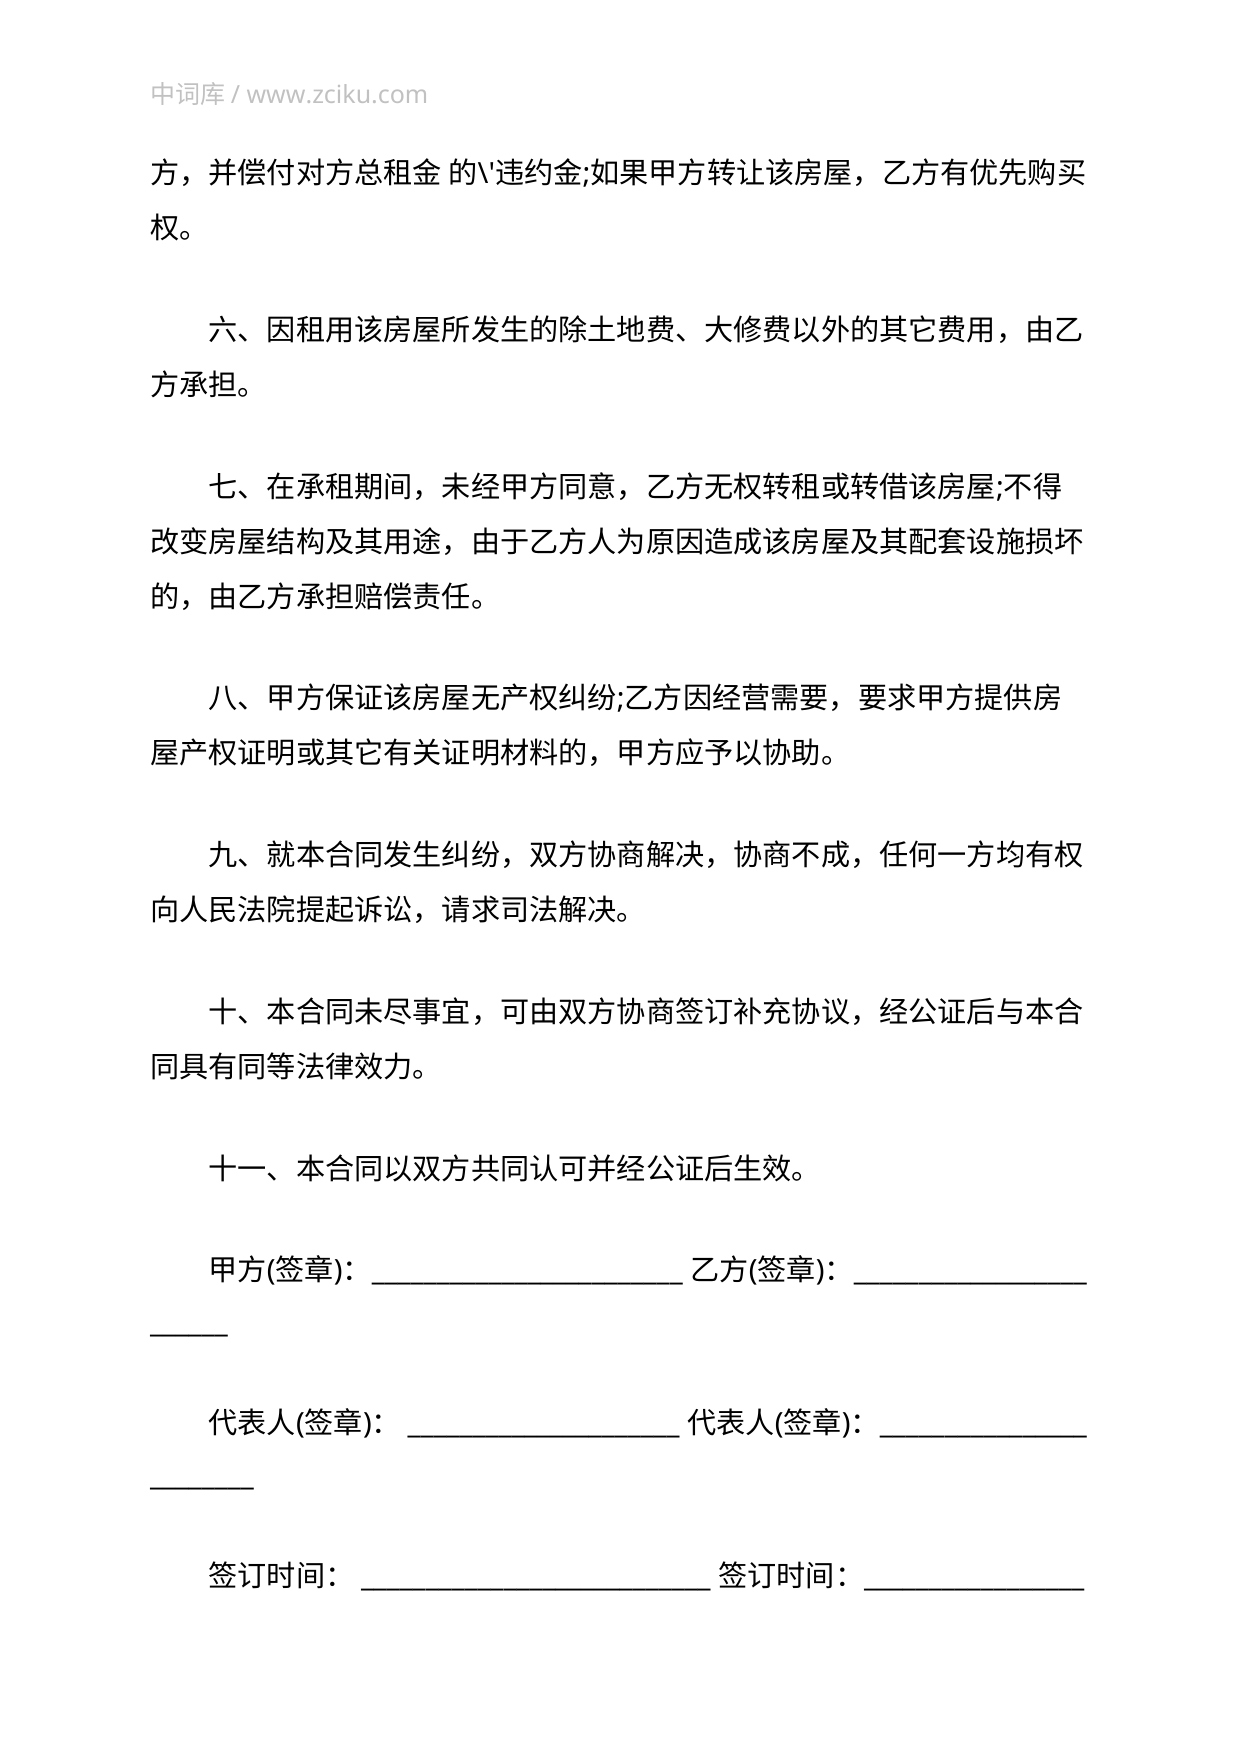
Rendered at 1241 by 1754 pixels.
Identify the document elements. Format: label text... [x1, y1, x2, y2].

text 代表人(签章)： _____________________ 代表人(签章)：________________________ [150, 1400, 1090, 1494]
text 九、就本合同发生纠纷，双方协商解决，协商不成，任何一方均有权向人民法院提起诉讼，请求司法解决。 [150, 832, 1090, 929]
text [150, 150, 1090, 247]
text 十一、本合同以双方共同认可并经公证后生效。 [150, 1145, 1090, 1187]
text 七、在承租期间，未经甲方同意，乙方无权转租或转借该房屋;不得改变房屋结构及其用途，由于乙方人为原因造成该房屋及其配套设施损坏的，由乙方承担赔偿责任。 [150, 463, 1090, 616]
text 十、本合同未尽事宜，可由双方协商签订补充协议，经公证后与本合同具有同等法律效力。 [150, 988, 1090, 1086]
text 八、甲方保证该房屋无产权纠纷;乙方因经营需要，要求甲方提供房屋产权证明或其它有关证明材料的，甲方应予以协助。 [150, 675, 1090, 772]
text 甲方(签章)：________________________ 乙方(签章)：________________________ [150, 1247, 1090, 1341]
text 六、因租用该房屋所发生的除土地费、大修费以外的其它费用，由乙方承担。 [150, 307, 1090, 404]
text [150, 1552, 1090, 1595]
